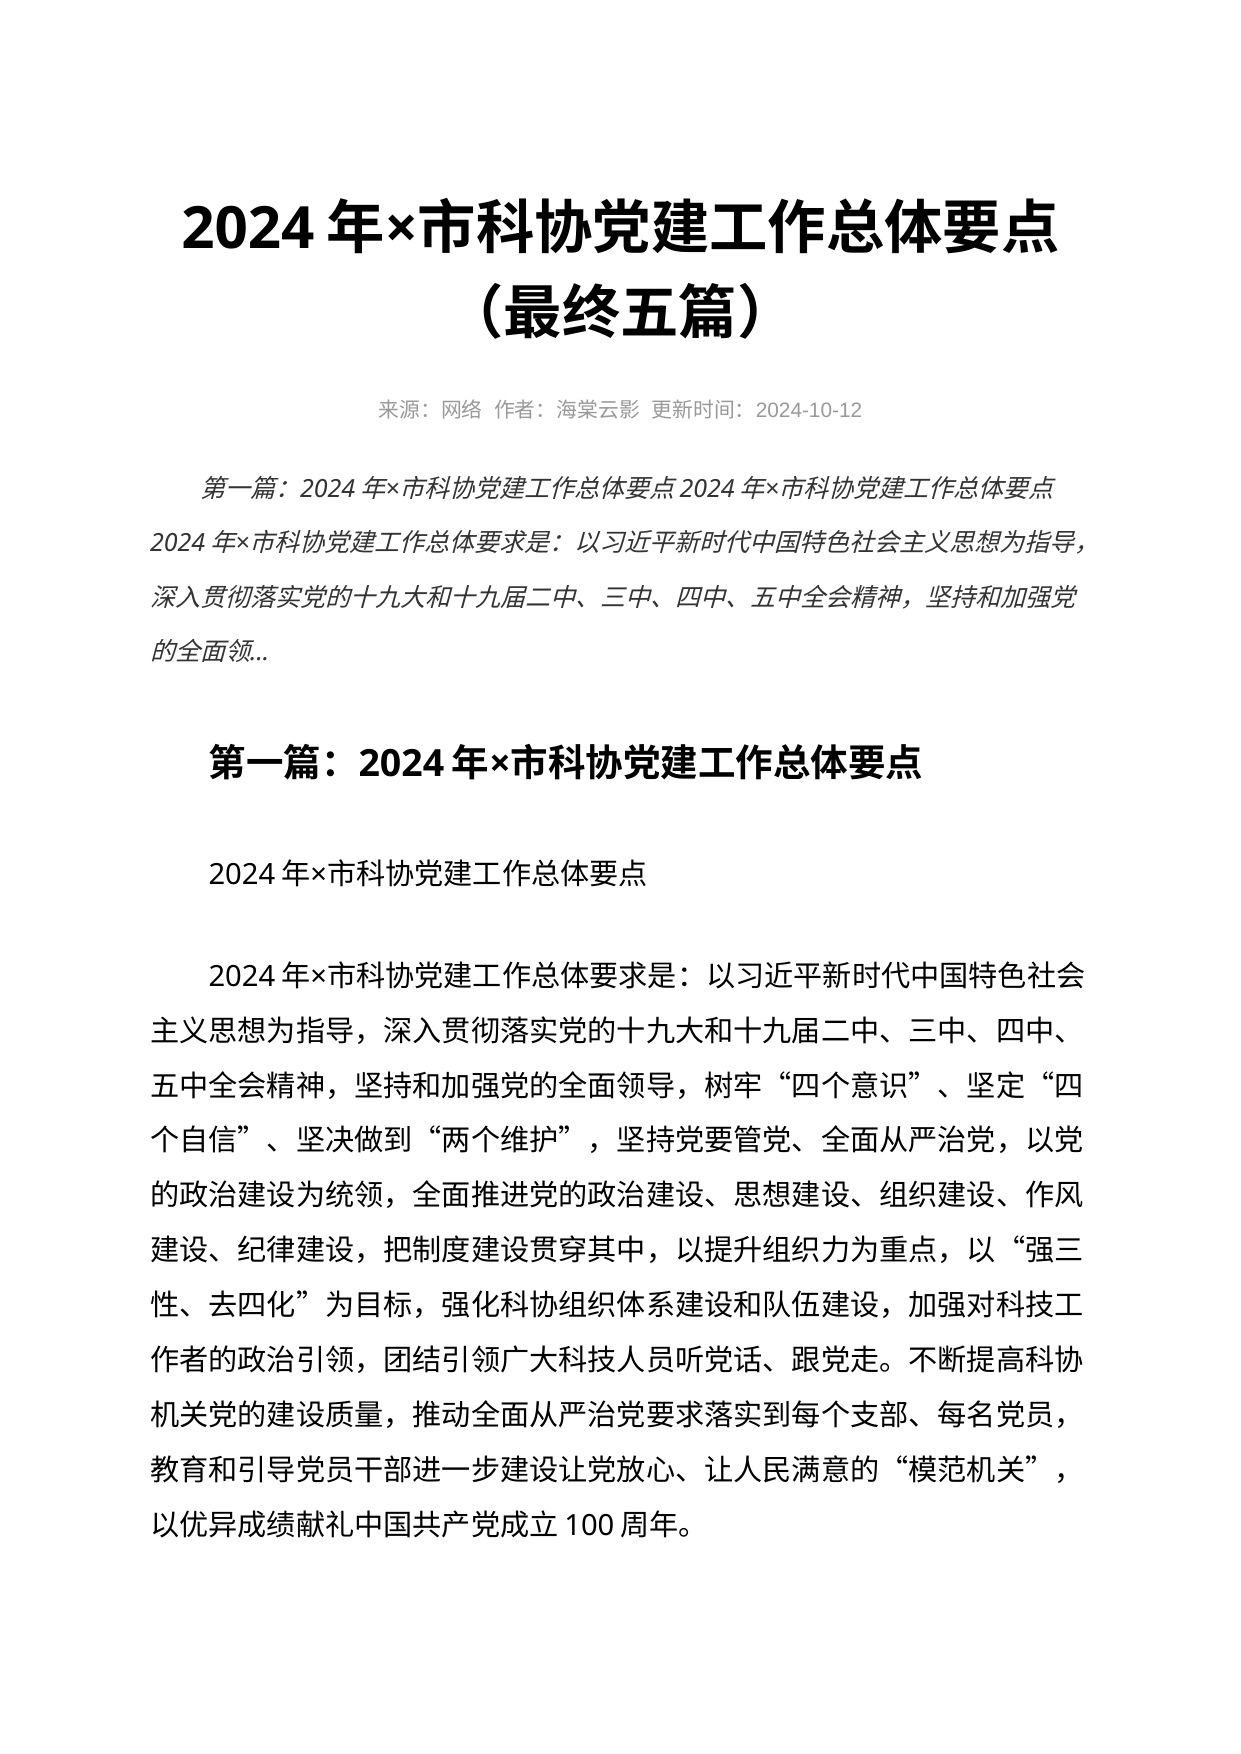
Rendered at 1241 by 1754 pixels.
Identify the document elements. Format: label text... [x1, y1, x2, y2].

text 来源：网络 作者：海棠云影 更新时间：2024-10-12 [150, 397, 1090, 421]
text 第一篇：2024年×市科协党建工作总体要点 [150, 733, 1090, 787]
text 2024年×市科协党建工作总体要求是：以习近平新时代中国特色社会主义思想为指导，深入贯彻落实党的十九大和十九届二中、三中、四中、五中全会精神，坚持和加强党的全面领导，树牢“四个意识”、坚定“四个自信”、坚决做到“两个维护”，坚持党要管党、全面从严治党，以党的政治建设为统领，全面推进党的政治建设、思想建设、组织建设、作风建设、纪律建设，把制度建设贯穿其中，以提升组织力为重点，以“强三性、去四化”为目标，强化科协组织体系建设和队伍建设，加强对科技工作者的政治引领，团结引领广大科技人员听党话、跟党走。不断提高科协机关党的建设质量，推动全面从严治党要求落实到每个支部、每名党员，教育和引导党员干部进一步建设让党放心、让人民满意的“模范机关”，以优异成绩献礼中国共产党成立100周年。 [150, 952, 1090, 1544]
text 2024年×市科协党建工作总体要点 [150, 850, 1090, 893]
text 第一篇：2024年×市科协党建工作总体要点2024年×市科协党建工作总体要点2024年×市科协党建工作总体要求是：以习近平新时代中国特色社会主义思想为指导，深入贯彻落实党的十九大和十九届二中、三中、四中、五中全会精神，坚持和加强党的全面领... [150, 468, 1090, 668]
subtitle 2024年×市科协党建工作总体要点（最终五篇） [150, 181, 1090, 351]
